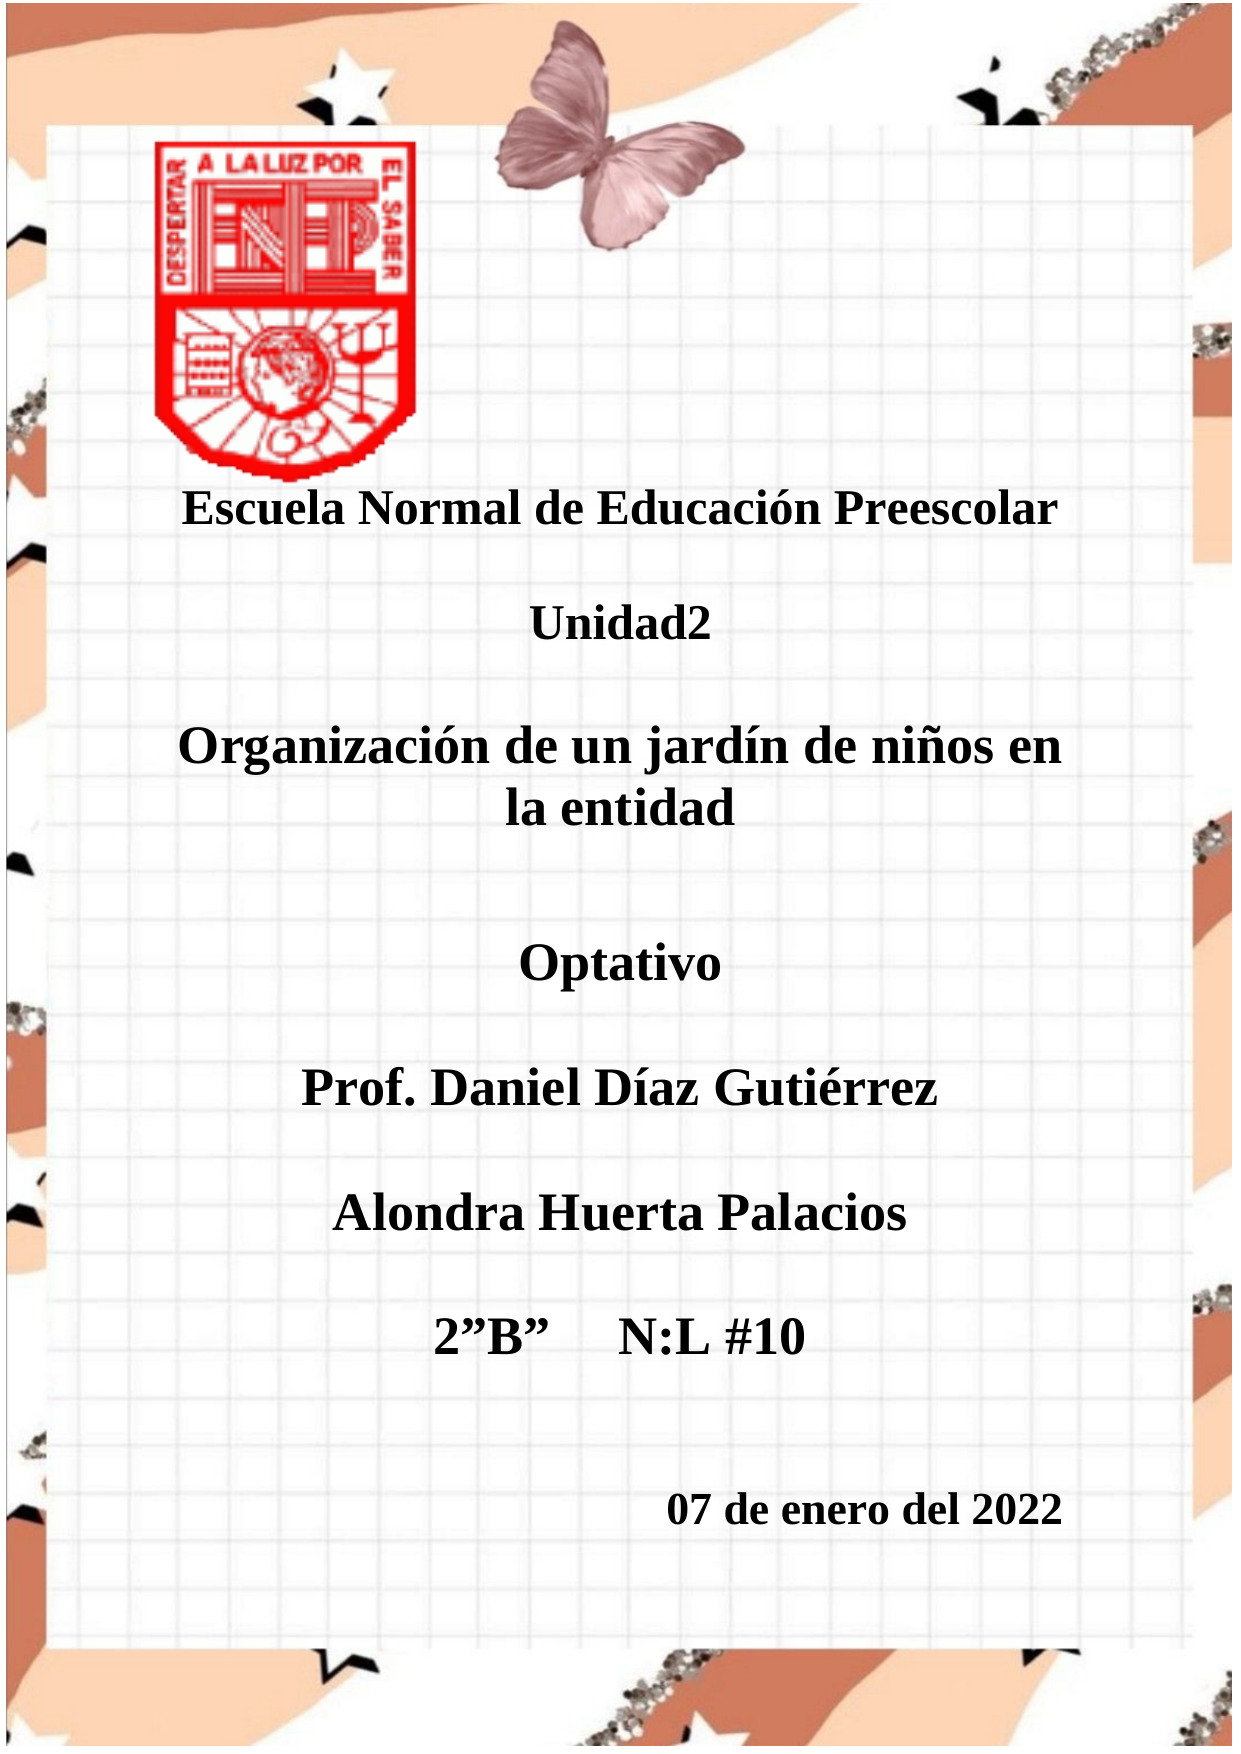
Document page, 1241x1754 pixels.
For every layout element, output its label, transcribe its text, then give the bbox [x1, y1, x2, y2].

text Alondra Huerta Palacios [177, 1179, 1063, 1242]
text Prof. Daniel Díaz Gutiérrez [177, 1055, 1063, 1117]
text 07 de enero del 2022 [177, 1481, 1063, 1534]
picture [6, 3, 1232, 1746]
text Organización de un jardín de niños en la entidad [177, 713, 1063, 837]
text Unidad2 [177, 593, 1063, 651]
text 2”B” N:L #10 [177, 1304, 1063, 1366]
text Optativo [177, 930, 1063, 992]
text Escuela Normal de Educación Preescolar [177, 478, 1063, 536]
